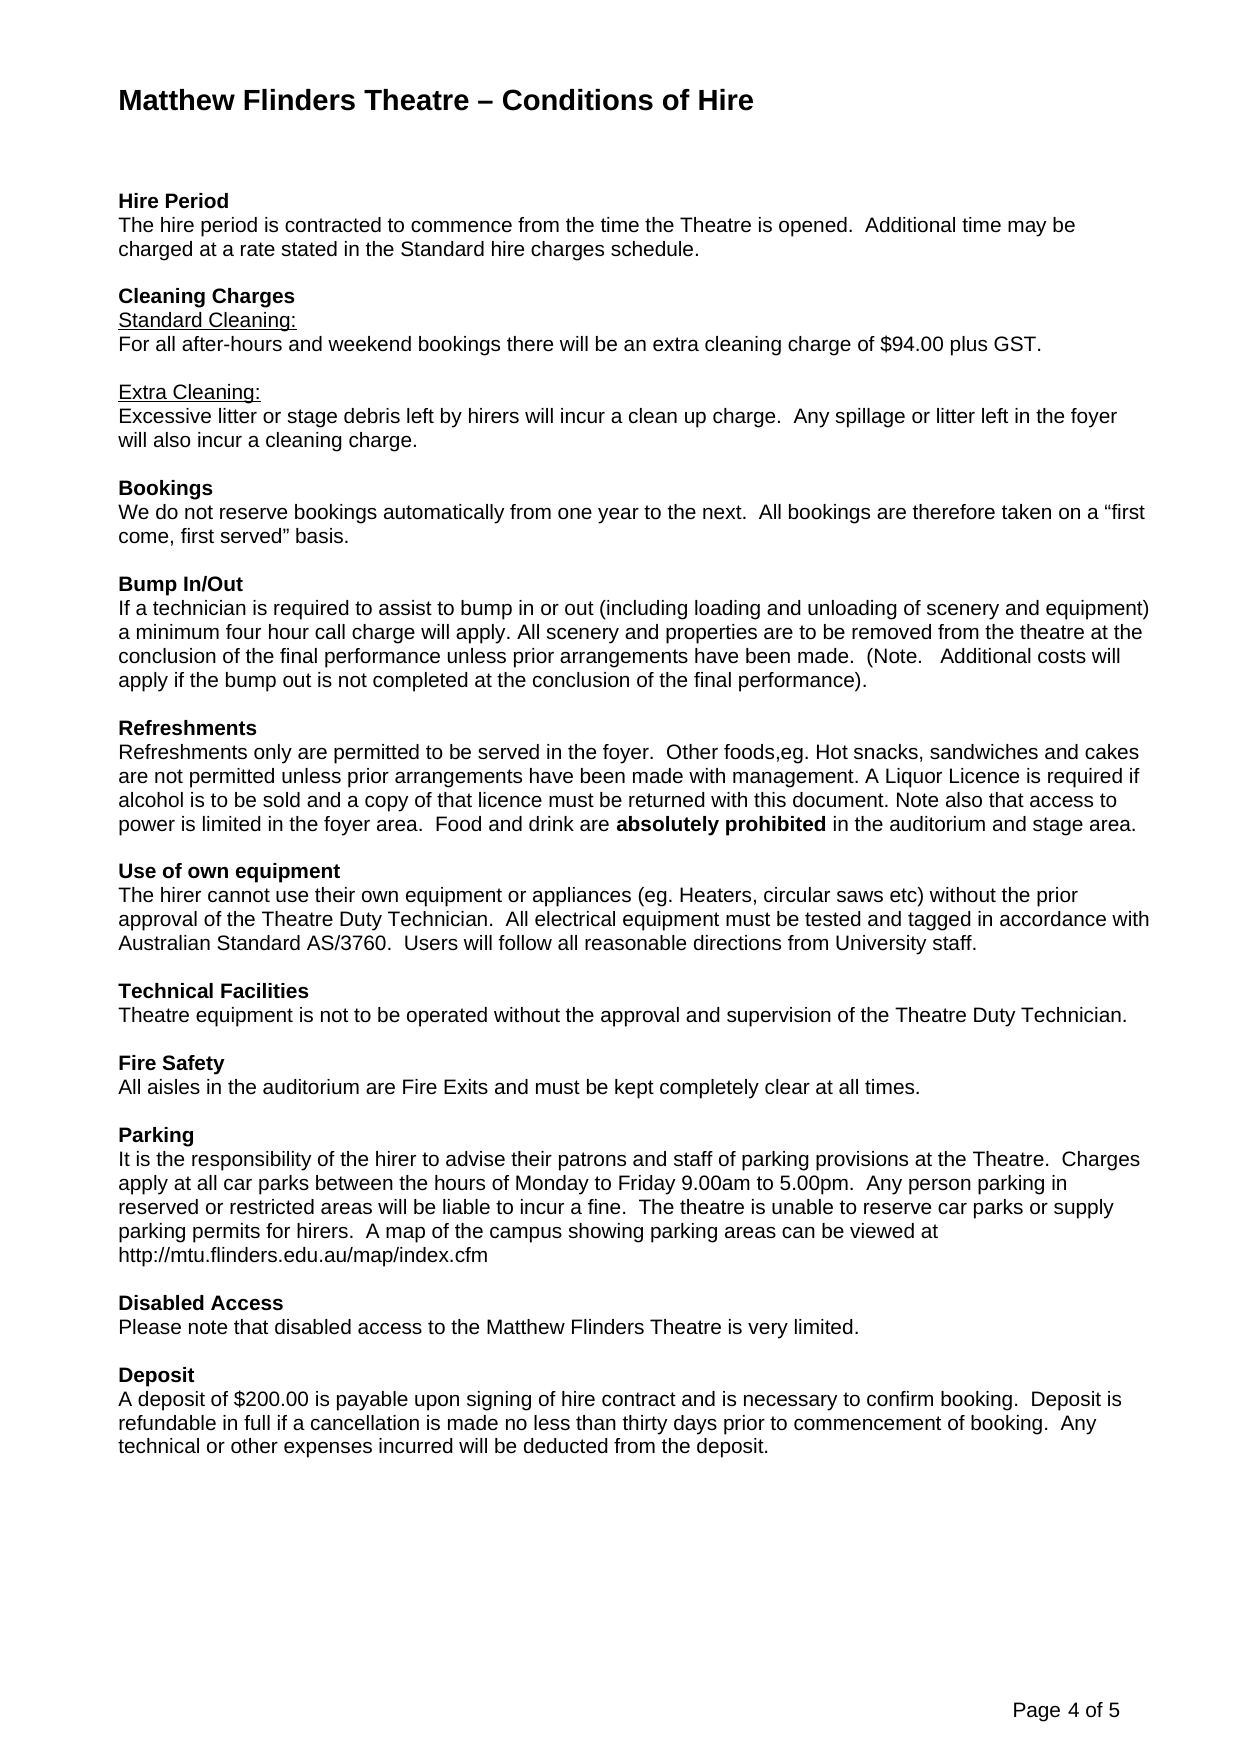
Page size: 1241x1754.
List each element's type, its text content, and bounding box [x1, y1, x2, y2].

text It is the responsibility of the hirer to advise their patrons and staff of parking provisions at the Theatre. Charges apply at all car parks between the hours of Monday to Friday . Any person parking in reserved or restricted areas will be liable to incur a fine. The theatre is unable to reserve car parks or supply parking permits for hirers. A map of the campus showing parking areas can be viewed at http://mtu.flinders.edu.au/map/index.cfm [118, 1147, 1152, 1267]
text Standard Cleaning: [118, 308, 1152, 332]
text We do not reserve bookings automatically from one year to the next. All bookings are therefore taken on a “first come, first served” basis. [118, 500, 1152, 548]
text Technical Facilities [118, 979, 1152, 1003]
text Deposit [118, 1362, 1152, 1386]
text Matthew Flinders Theatre – Conditions of Hire [118, 83, 1152, 117]
text For all after-hours and weekend bookings there will be an extra cleaning charge of $94.00 plus GST. [118, 332, 1152, 356]
text Please note that disabled access to the Matthew Flinders Theatre is very limited. [118, 1314, 1152, 1338]
text Refreshments [118, 716, 1152, 739]
text Extra Cleaning: [118, 380, 1152, 404]
text Excessive litter or stage debris left by hirers will incur a clean up charge. Any spillage or litter left in the foyer will also incur a cleaning charge. [118, 404, 1152, 452]
text If a technician is required to assist to bump in or out (including loading and unloading of scenery and equipment) a minimum four hour call charge will apply. All scenery and properties are to be removed from the theatre at the conclusion of the final performance unless prior arrangements have been made. (Note. Additional costs will apply if the bump out is not completed at the conclusion of the final performance). [118, 596, 1152, 692]
text A deposit of $200.00 is payable upon signing of hire contract and is necessary to confirm booking. Deposit is refundable in full if a cancellation is made no less than thirty days prior to commencement of booking. Any technical or other expenses incurred will be deducted from the deposit. [118, 1386, 1152, 1458]
text All aisles in the auditorium are Fire Exits and must be kept completely clear at all times. [118, 1075, 1152, 1099]
text Parking [118, 1123, 1152, 1147]
text Refreshments only are permitted to be served in the foyer. Other foods,eg. Hot snacks, sandwiches and cakes are not permitted unless prior arrangements have been made with management. A Liquor Licence is required if alcohol is to be sold and a copy of that licence must be returned with this document. Note also that access to power is limited in the foyer area. Food and drink are absolutely prohibited in the auditorium and stage area. [118, 739, 1152, 835]
text Fire Safety [118, 1051, 1152, 1075]
text Theatre equipment is not to be operated without the approval and supervision of the Theatre Duty Technician. [118, 1003, 1152, 1027]
text Use of own equipment [118, 859, 1152, 883]
text Cleaning Charges [118, 284, 1152, 308]
text Disabled Access [118, 1291, 1152, 1314]
text The hirer cannot use their own equipment or appliances (eg. Heaters, circular saws etc) without the prior approval of the Theatre Duty Technician. All electrical equipment must be tested and tagged in accordance with Australian Standard AS/3760. Users will follow all reasonable directions from University staff. [118, 883, 1152, 955]
text Bookings [118, 476, 1152, 500]
text Hire Period [118, 188, 1152, 212]
text The hire period is contracted to commence from the time the Theatre is opened. Additional time may be charged at a rate stated in the Standard hire charges schedule. [118, 212, 1152, 260]
text Bump In/Out [118, 572, 1152, 596]
